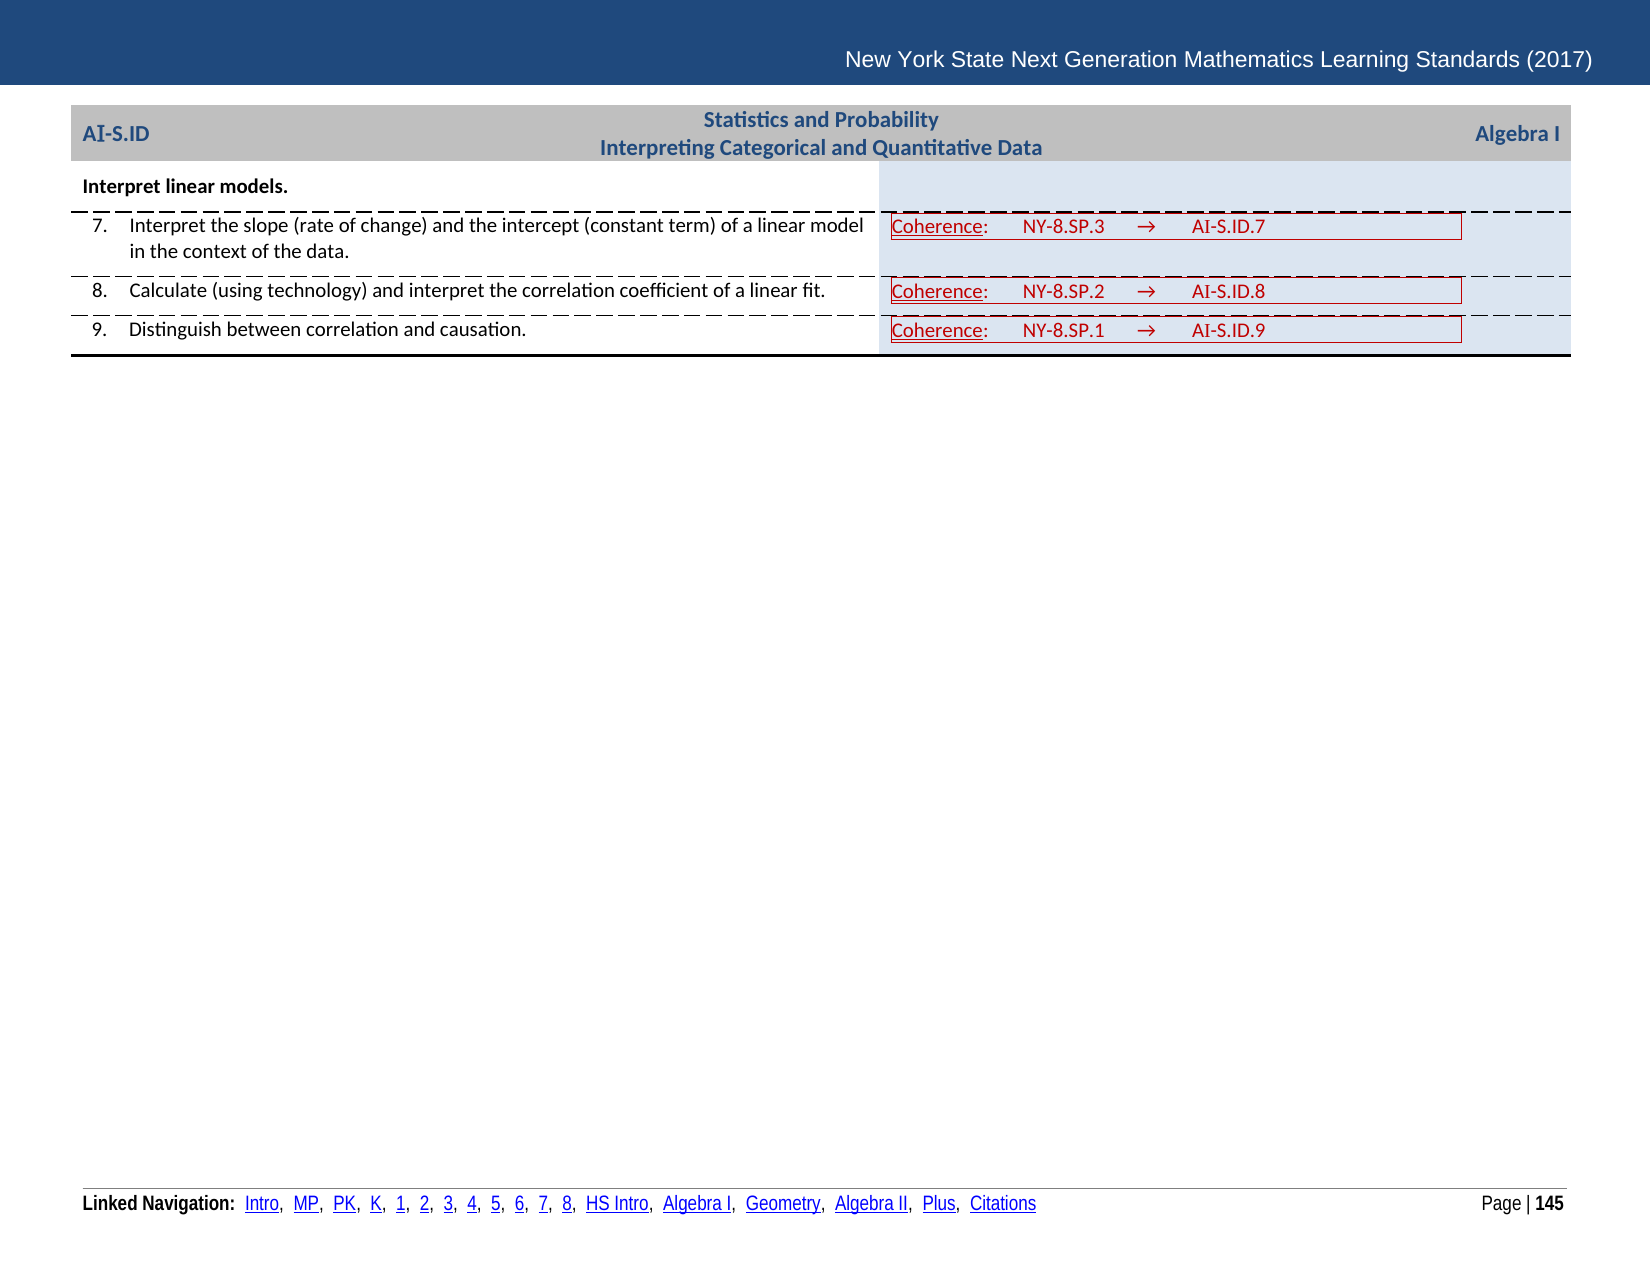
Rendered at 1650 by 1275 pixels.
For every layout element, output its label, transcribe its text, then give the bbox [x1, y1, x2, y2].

table_cell Interpret linear models. [71, 161, 879, 211]
table_header Statistics and Probability Interpreting Categorical and Quantitative Data [571, 105, 1071, 161]
table_cell Distinguish between correlation and causation. [71, 315, 879, 354]
table_cell [879, 315, 1571, 354]
table_cell Calculate (using technology) and interpret the correlation coefficient of a linear fit. [71, 276, 879, 315]
table_cell [879, 161, 1571, 211]
table_cell Interpret the slope (rate of change) and the intercept (constant term) of a linear model in the context of the data. [71, 211, 879, 276]
table_header Algebra I [1071, 105, 1571, 161]
table_cell [879, 211, 1571, 276]
table_cell [879, 276, 1571, 315]
table_header AI-S.ID [71, 105, 571, 161]
